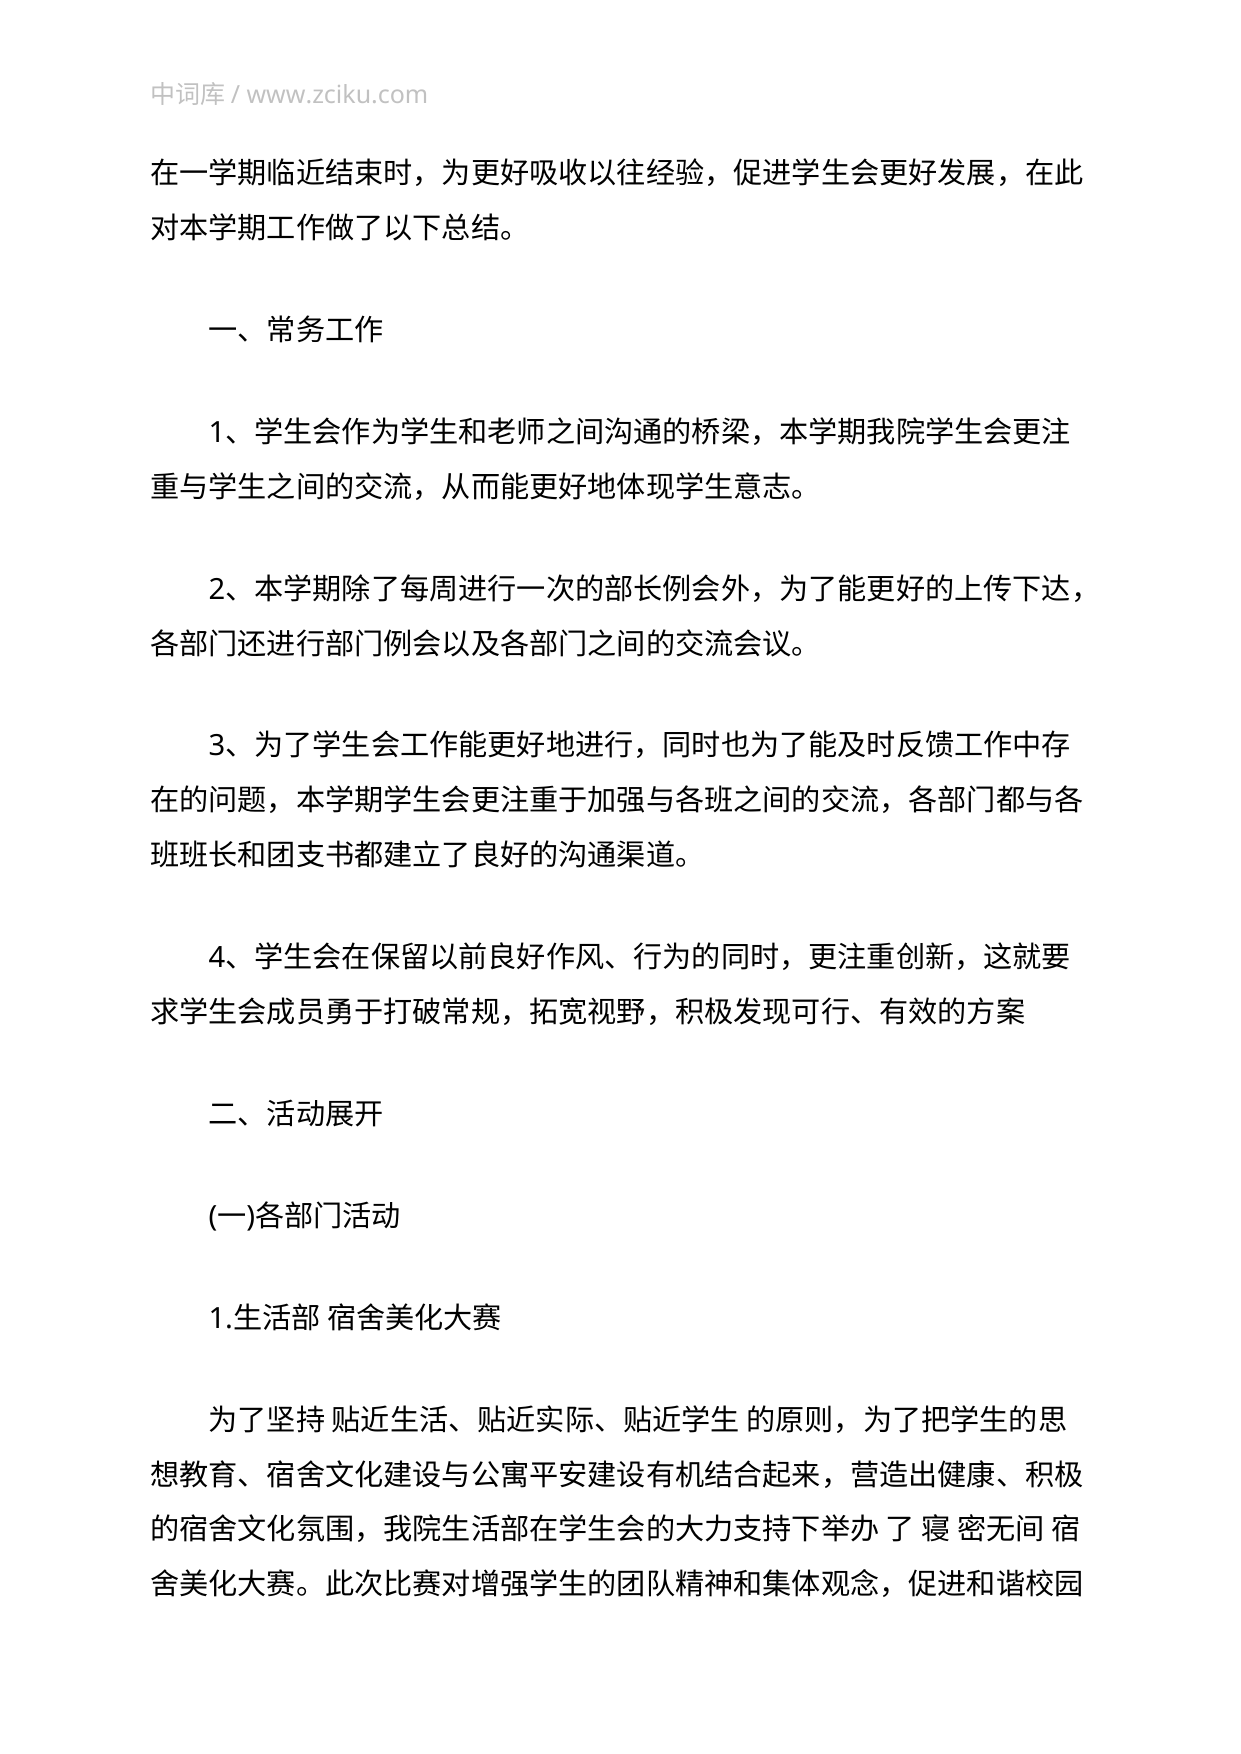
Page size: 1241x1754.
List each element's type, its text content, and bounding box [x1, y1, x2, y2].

text 3、为了学生会工作能更好地进行，同时也为了能及时反馈工作中存在的问题，本学期学生会更注重于加强与各班之间的交流，各部门都与各班班长和团支书都建立了良好的沟通渠道。 [150, 722, 1090, 874]
text 1.生活部 宿舍美化大赛 [150, 1294, 1090, 1337]
text (一)各部门活动 [150, 1192, 1090, 1234]
text 二、活动展开 [150, 1090, 1090, 1133]
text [150, 150, 1090, 247]
text 2、本学期除了每周进行一次的部长例会外，为了能更好的上传下达，各部门还进行部门例会以及各部门之间的交流会议。 [150, 565, 1090, 662]
text 4、学生会在保留以前良好作风、行为的同时，更注重创新，这就要求学生会成员勇于打破常规，拓宽视野，积极发现可行、有效的方案 [150, 934, 1090, 1031]
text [150, 1396, 1090, 1603]
text 1、学生会作为学生和老师之间沟通的桥梁，本学期我院学生会更注重与学生之间的交流，从而能更好地体现学生意志。 [150, 408, 1090, 506]
text 一、常务工作 [150, 307, 1090, 349]
